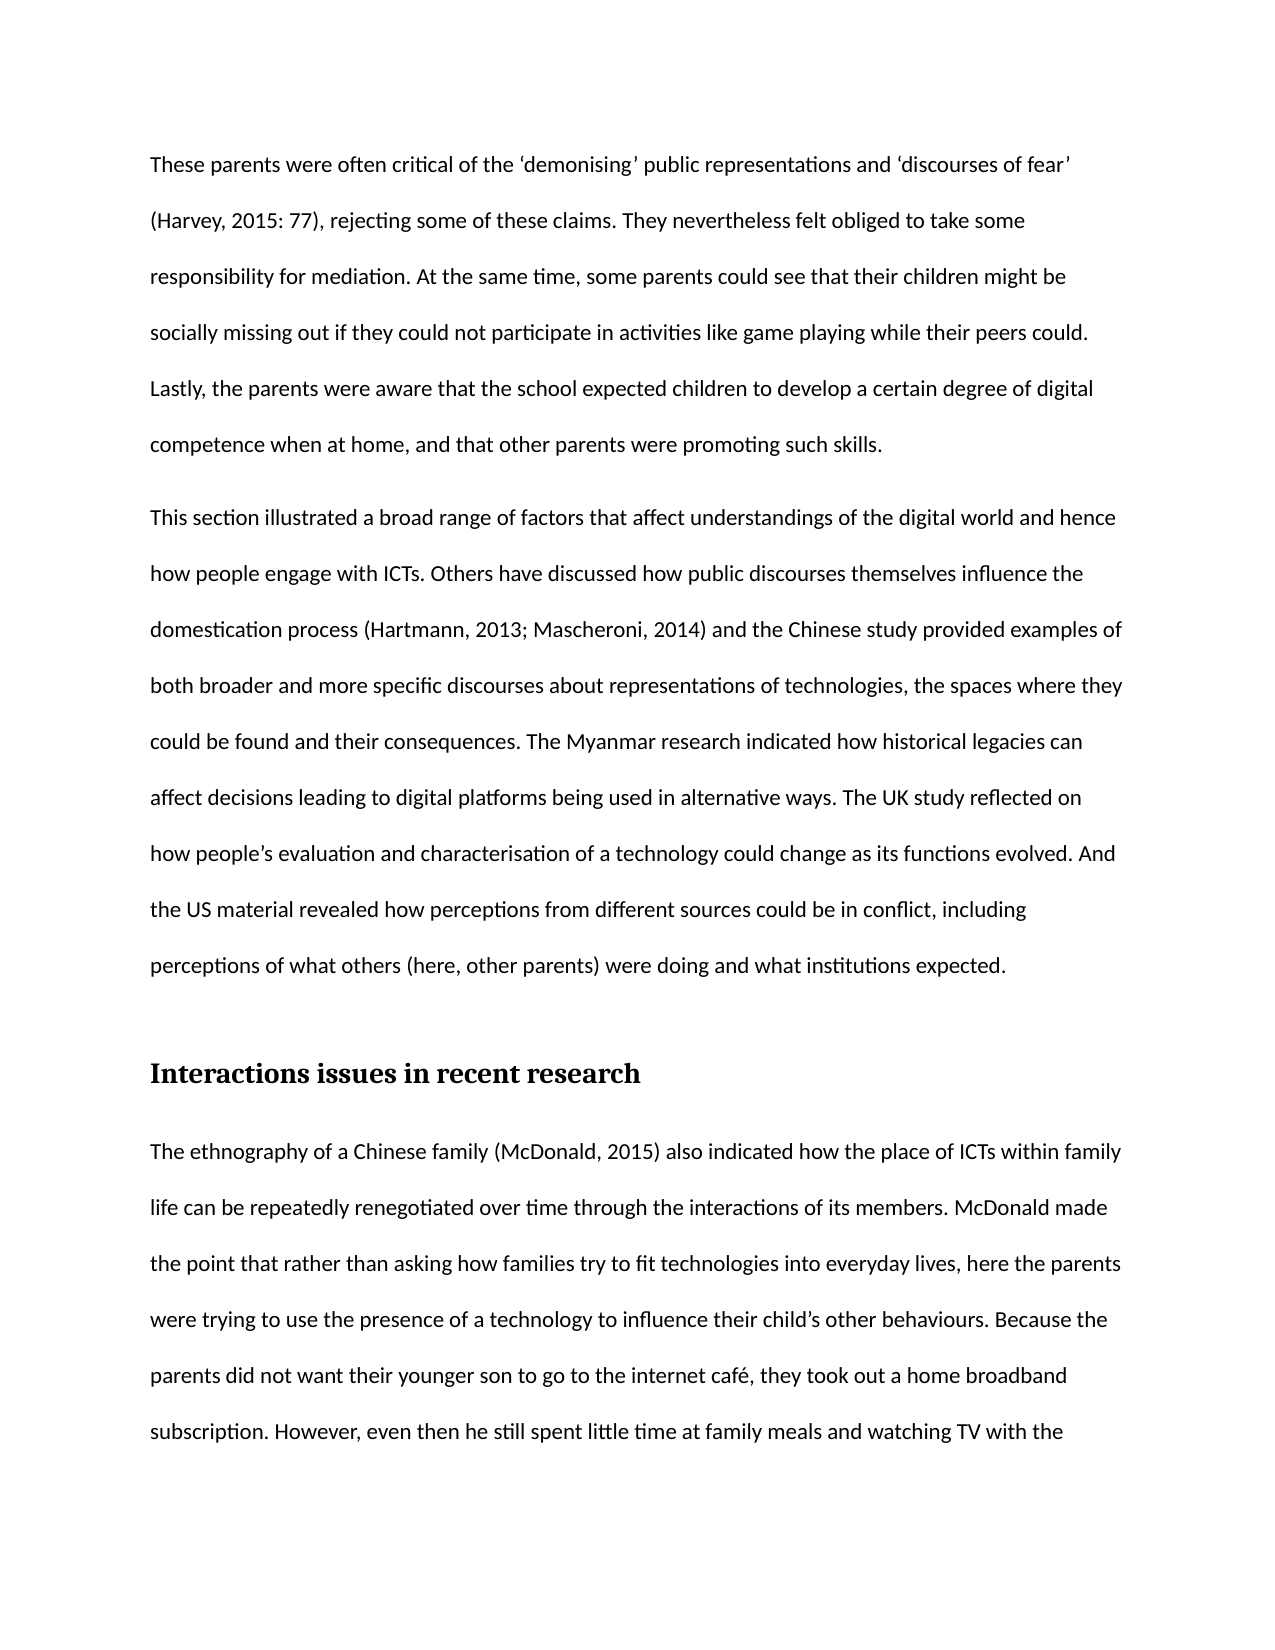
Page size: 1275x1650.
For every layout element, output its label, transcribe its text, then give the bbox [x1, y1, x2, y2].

text This section illustrated a broad range of factors that affect understandings of the digital world and hence how people engage with ICTs. Others have discussed how public discourses themselves influence the domestication process (Hartmann, 2013; Mascheroni, 2014) and the Chinese study provided examples of both broader and more specific discourses about representations of technologies, the spaces where they could be found and their consequences. The Myanmar research indicated how historical legacies can affect decisions leading to digital platforms being used in alternative ways. The UK study reflected on how people’s evaluation and characterisation of a technology could change as its functions evolved. And the US material revealed how perceptions from different sources could be in conflict, including perceptions of what others (here, other parents) were doing and what institutions expected. [150, 503, 1125, 979]
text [150, 150, 1125, 458]
text Interactions issues in recent research [150, 1057, 1125, 1091]
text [150, 1137, 1125, 1445]
